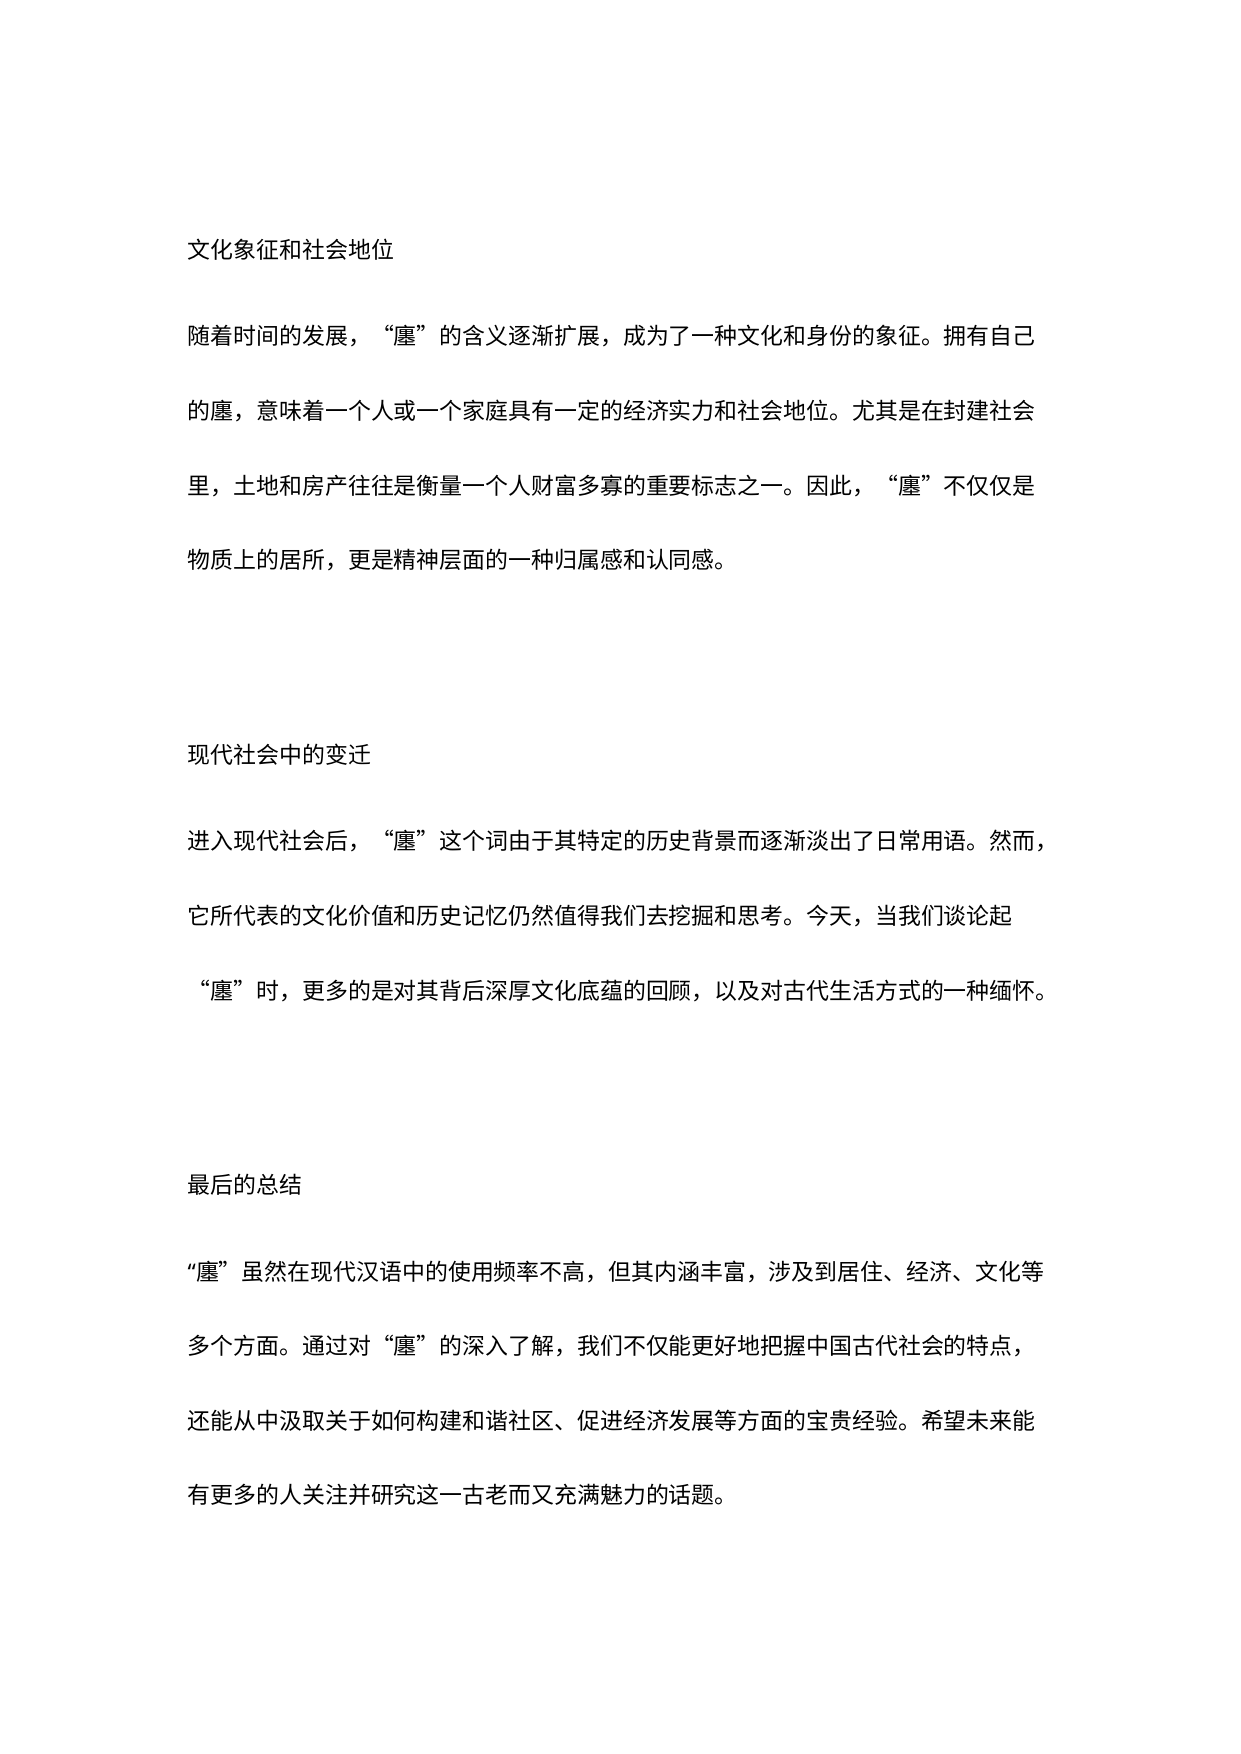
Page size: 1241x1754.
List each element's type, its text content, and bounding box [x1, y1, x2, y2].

text 文化象征和社会地位 [187, 216, 1053, 281]
text 随着时间的发展，“廛”的含义逐渐扩展，成为了一种文化和身份的象征。拥有自己的廛，意味着一个人或一个家庭具有一定的经济实力和社会地位。尤其是在封建社会里，土地和房产往往是衡量一个人财富多寡的重要标志之一。因此，“廛”不仅仅是物质上的居所，更是精神层面的一种归属感和认同感。 [187, 302, 1053, 591]
text 进入现代社会后，“廛”这个词由于其特定的历史背景而逐渐淡出了日常用语。然而，它所代表的文化价值和历史记忆仍然值得我们去挖掘和思考。今天，当我们谈论起“廛”时，更多的是对其背后深厚文化底蕴的回顾，以及对古代生活方式的一种缅怀。 [187, 807, 1053, 1022]
text 现代社会中的变迁 [187, 721, 1053, 786]
text 最后的总结 [187, 1151, 1053, 1216]
text “廛”虽然在现代汉语中的使用频率不高，但其内涵丰富，涉及到居住、经济、文化等多个方面。通过对“廛”的深入了解，我们不仅能更好地把握中国古代社会的特点，还能从中汲取关于如何构建和谐社区、促进经济发展等方面的宝贵经验。希望未来能有更多的人关注并研究这一古老而又充满魅力的话题。 [187, 1237, 1053, 1527]
